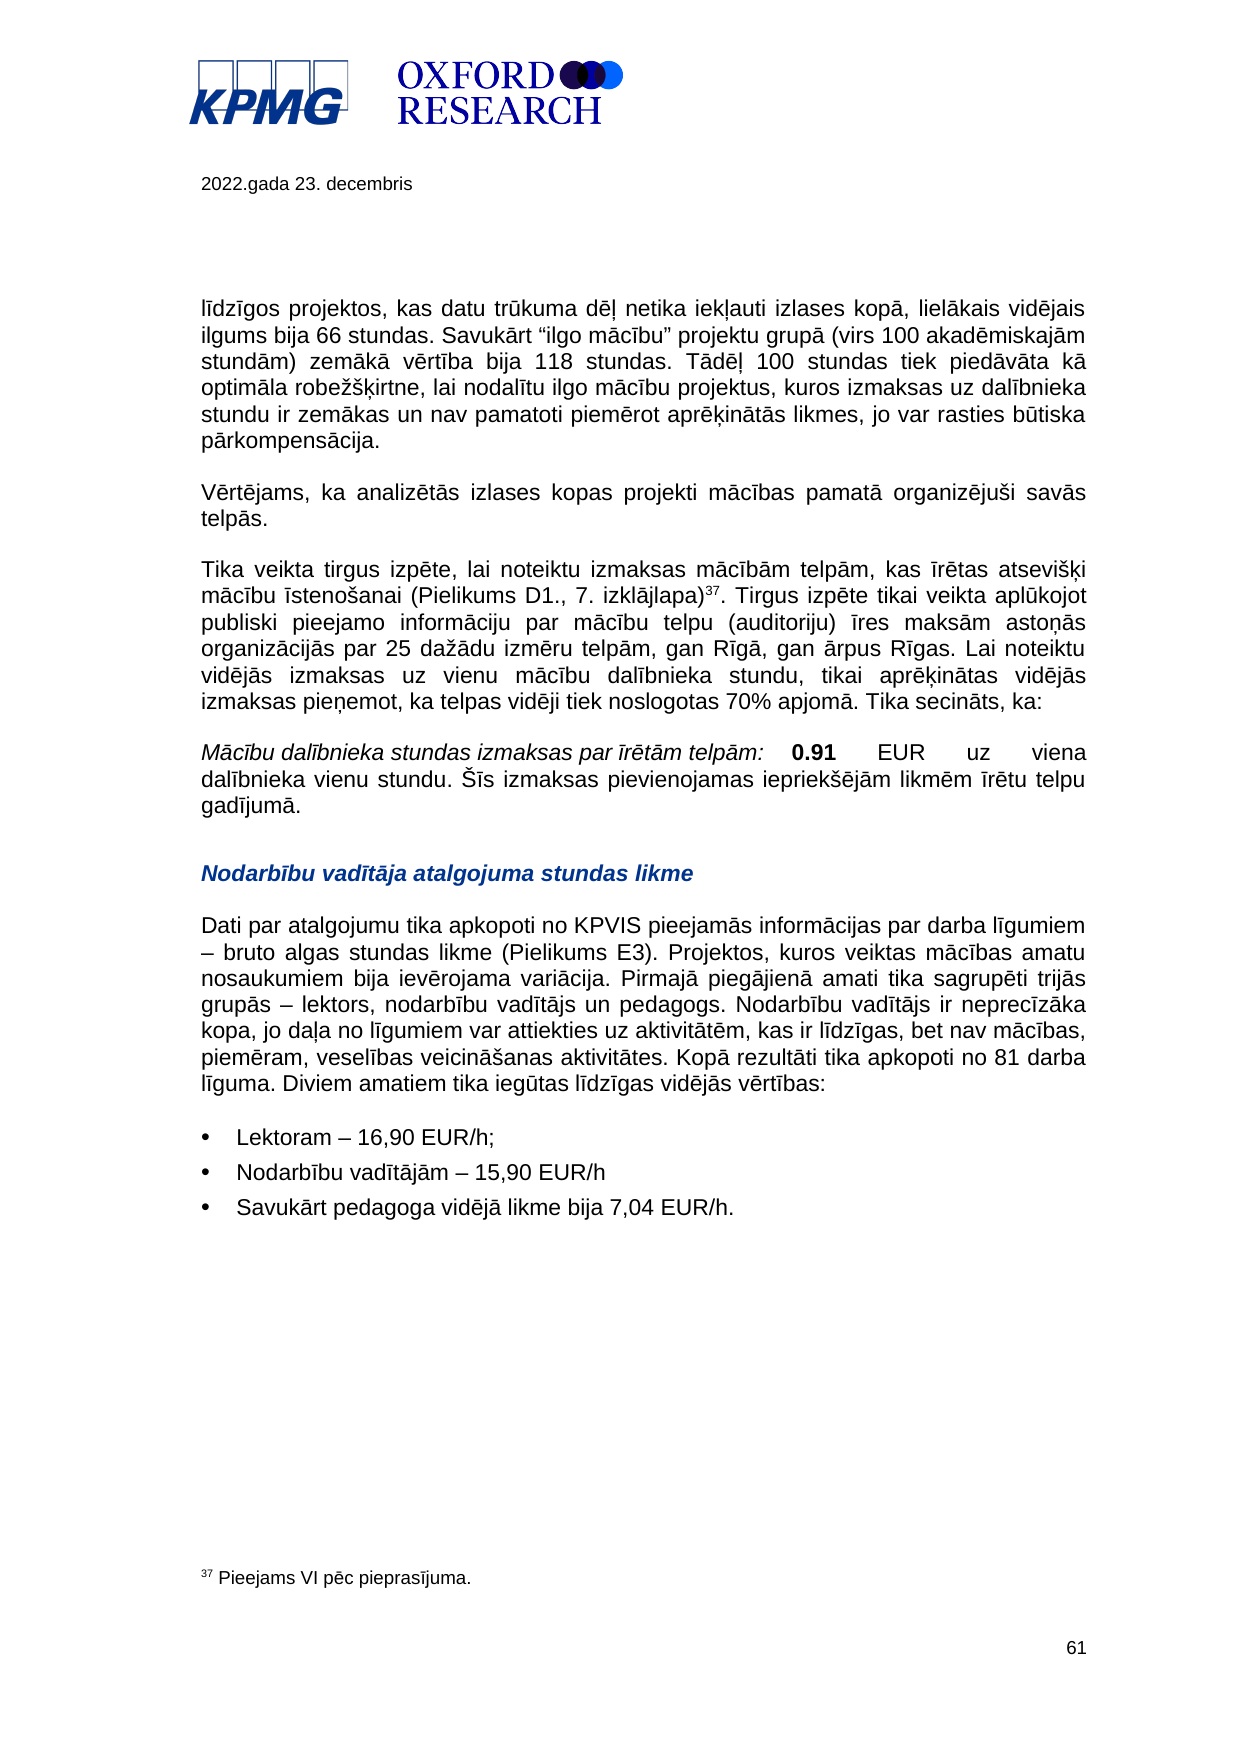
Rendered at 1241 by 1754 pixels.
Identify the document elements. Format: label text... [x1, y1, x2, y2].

text Mācību dalībnieka stundas izmaksas par īrētām telpām: 0.91 EUR uz viena dalībnieka vienu stundu. Šīs izmaksas pievienojamas iepriekšējām likmēm īrētu telpu gadījumā. [201, 739, 1087, 818]
subtitle Nodarbību vadītāja atalgojuma stundas likme [201, 860, 1087, 887]
list Nodarbību vadītājām – 15,90 EUR/h [201, 1157, 1087, 1185]
list Lektoram – 16,90 EUR/h; [201, 1122, 1087, 1150]
text Vērtējams, ka analizētās izlases kopas projekti mācības pamatā organizējuši savās telpās. [201, 478, 1087, 531]
picture [189, 60, 349, 125]
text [201, 295, 1087, 453]
list Savukārt pedagoga vidējā likme bija 7,04 EUR/h. [201, 1192, 1087, 1220]
picture [397, 60, 623, 125]
text Dati par atalgojumu tika apkopoti no KPVIS pieejamās informācijas par darba līgumiem – bruto algas stundas likme (Pielikums E3). Projektos, kuros veiktas mācības amatu nosaukumiem bija ievērojama variācija. Pirmajā piegājienā amati tika sagrupēti trijās grupās – lektors, nodarbību vadītājs un pedagogs. Nodarbību vadītājs ir neprecīzāka kopa, jo daļa no līgumiem var attiekties uz aktivitātēm, kas ir līdzīgas, bet nav mācības, piemēram, veselības veicināšanas aktivitātes. Kopā rezultāti tika apkopoti no 81 darba līguma. Diviem amatiem tika iegūtas līdzīgas vidējās vērtības: [201, 912, 1087, 1097]
text Tika veikta tirgus izpēte, lai noteiktu izmaksas mācībām telpām, kas īrētas atsevišķi mācību īstenošanai (Pielikums D1., 7. izklājlapa). Tirgus izpēte tikai veikta aplūkojot publiski pieejamo informāciju par mācību telpu (auditoriju) īres maksām astoņās organizācijās par 25 dažādu izmēru telpām, gan Rīgā, gan ārpus Rīgas. Lai noteiktu vidējās izmaksas uz vienu mācību dalībnieka stundu, tikai aprēķinātas vidējās izmaksas pieņemot, ka telpas vidēji tiek noslogotas 70% apjomā. Tika secināts, ka: [201, 556, 1087, 714]
